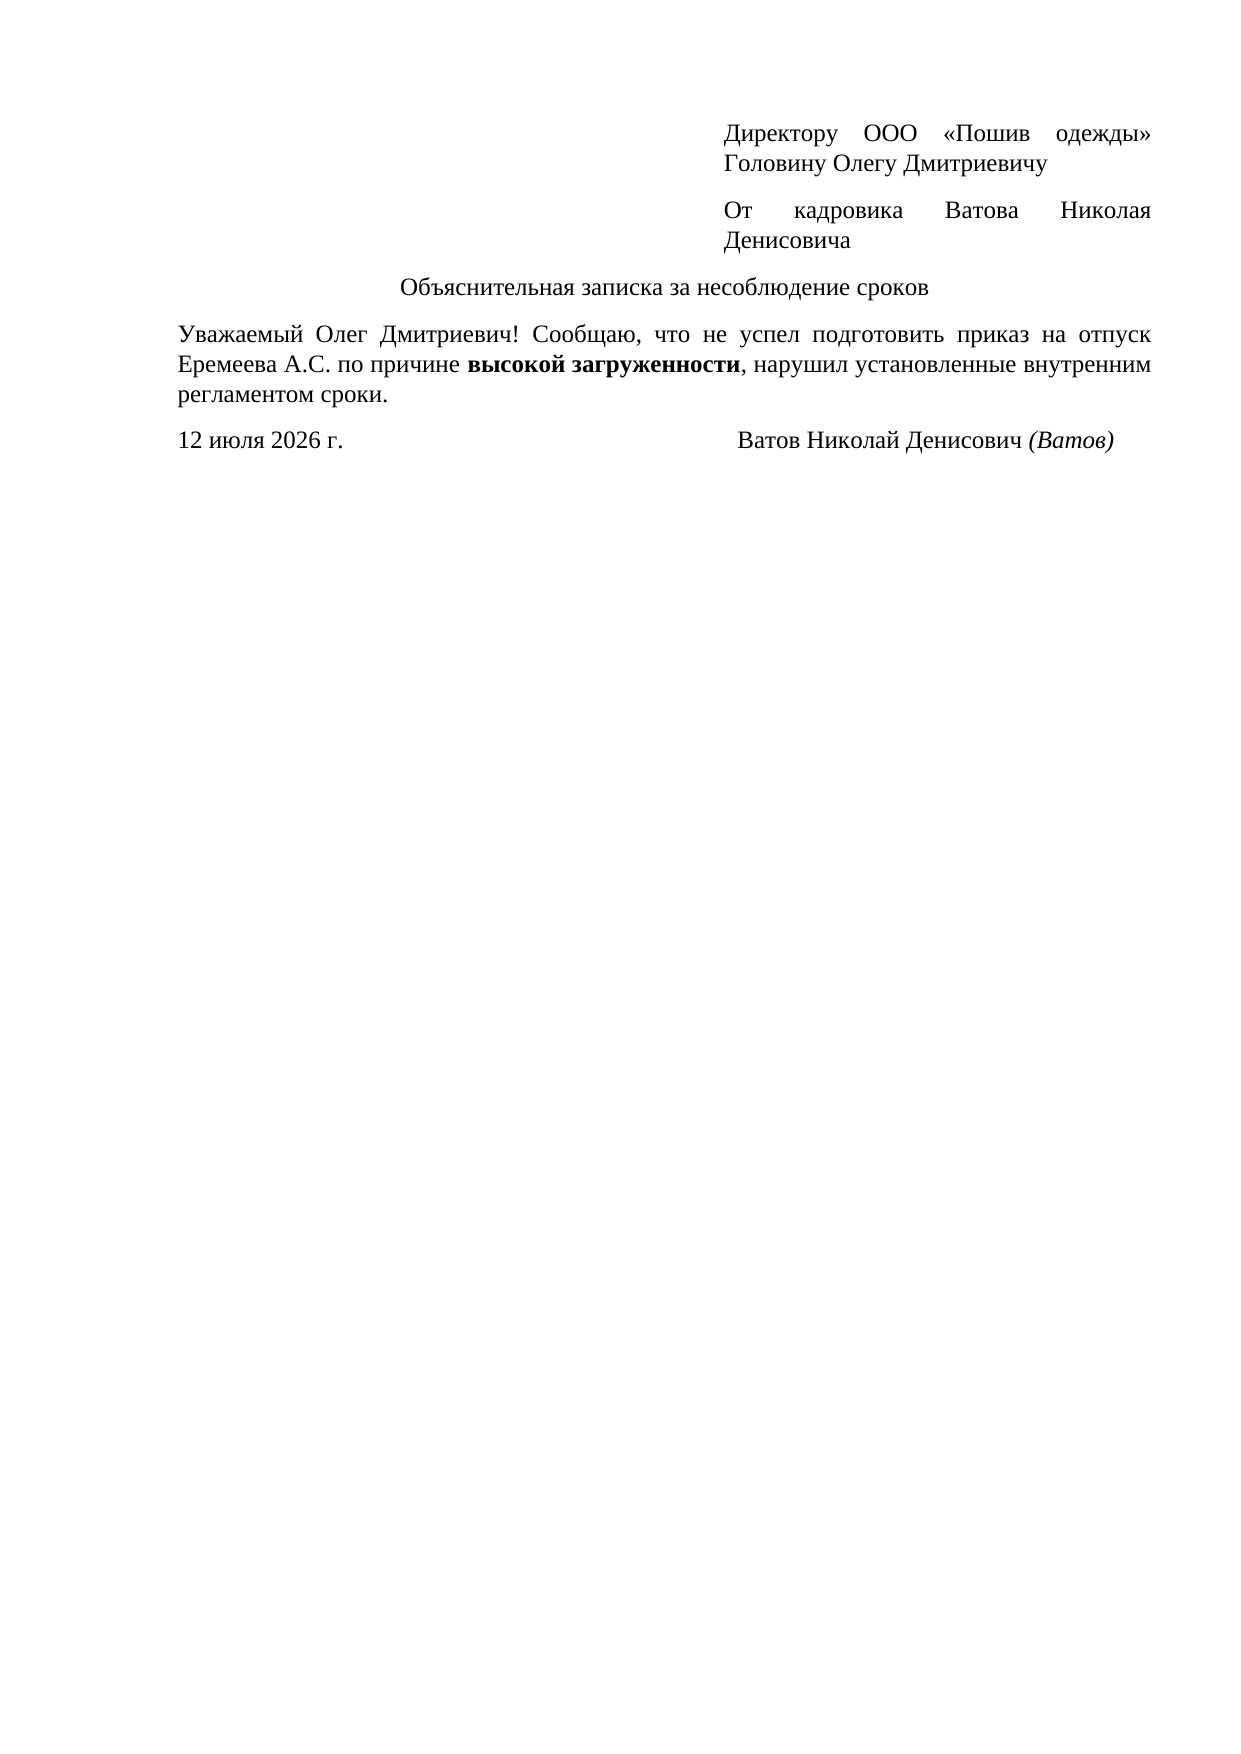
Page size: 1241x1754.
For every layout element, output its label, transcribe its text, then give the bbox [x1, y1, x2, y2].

text 12 июля 2026 г. Ватов Николай Денисович (Ватов) [177, 426, 1152, 454]
text От кадровика Ватова Николая Денисовича [723, 195, 1152, 254]
text Объяснительная записка за несоблюдение сроков [177, 272, 1152, 301]
text Директору ООО «Пошив одежды» Головину Олегу Дмитриевичу [723, 118, 1152, 177]
text Уважаемый Олег Дмитриевич! Сообщаю, что не успел подготовить приказ на отпуск Еремеева А.С. по причине высокой загруженности, нарушил установленные внутренним регламентом сроки. [177, 319, 1152, 408]
